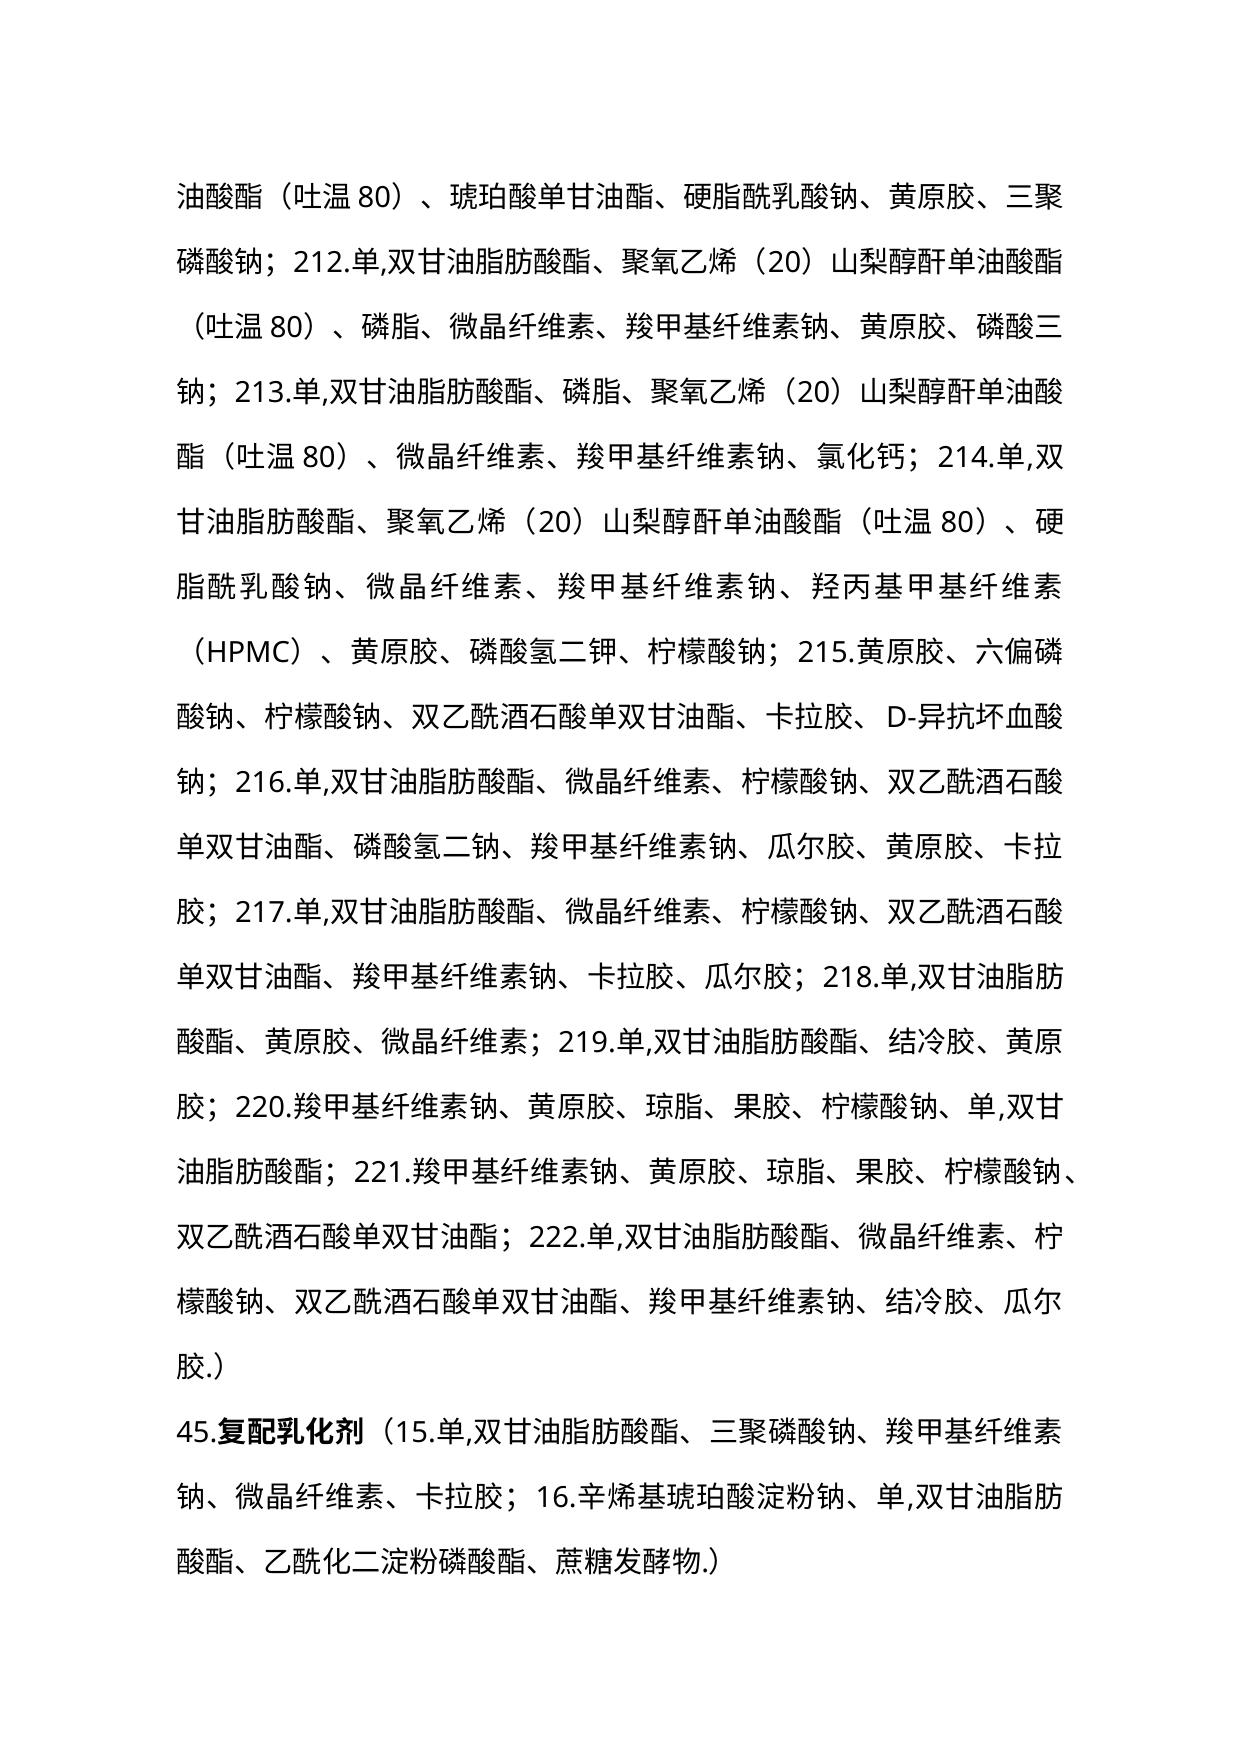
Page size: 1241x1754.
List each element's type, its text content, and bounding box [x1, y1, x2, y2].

text 45.复配乳化剂（15.单,双甘油脂肪酸酯、三聚磷酸钠、羧甲基纤维素钠、微晶纤维素、卡拉胶；16.辛烯基琥珀酸淀粉钠、单,双甘油脂肪酸酯、乙酰化二淀粉磷酸酯、蔗糖发酵物.） [176, 1397, 1064, 1592]
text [176, 162, 1064, 1397]
